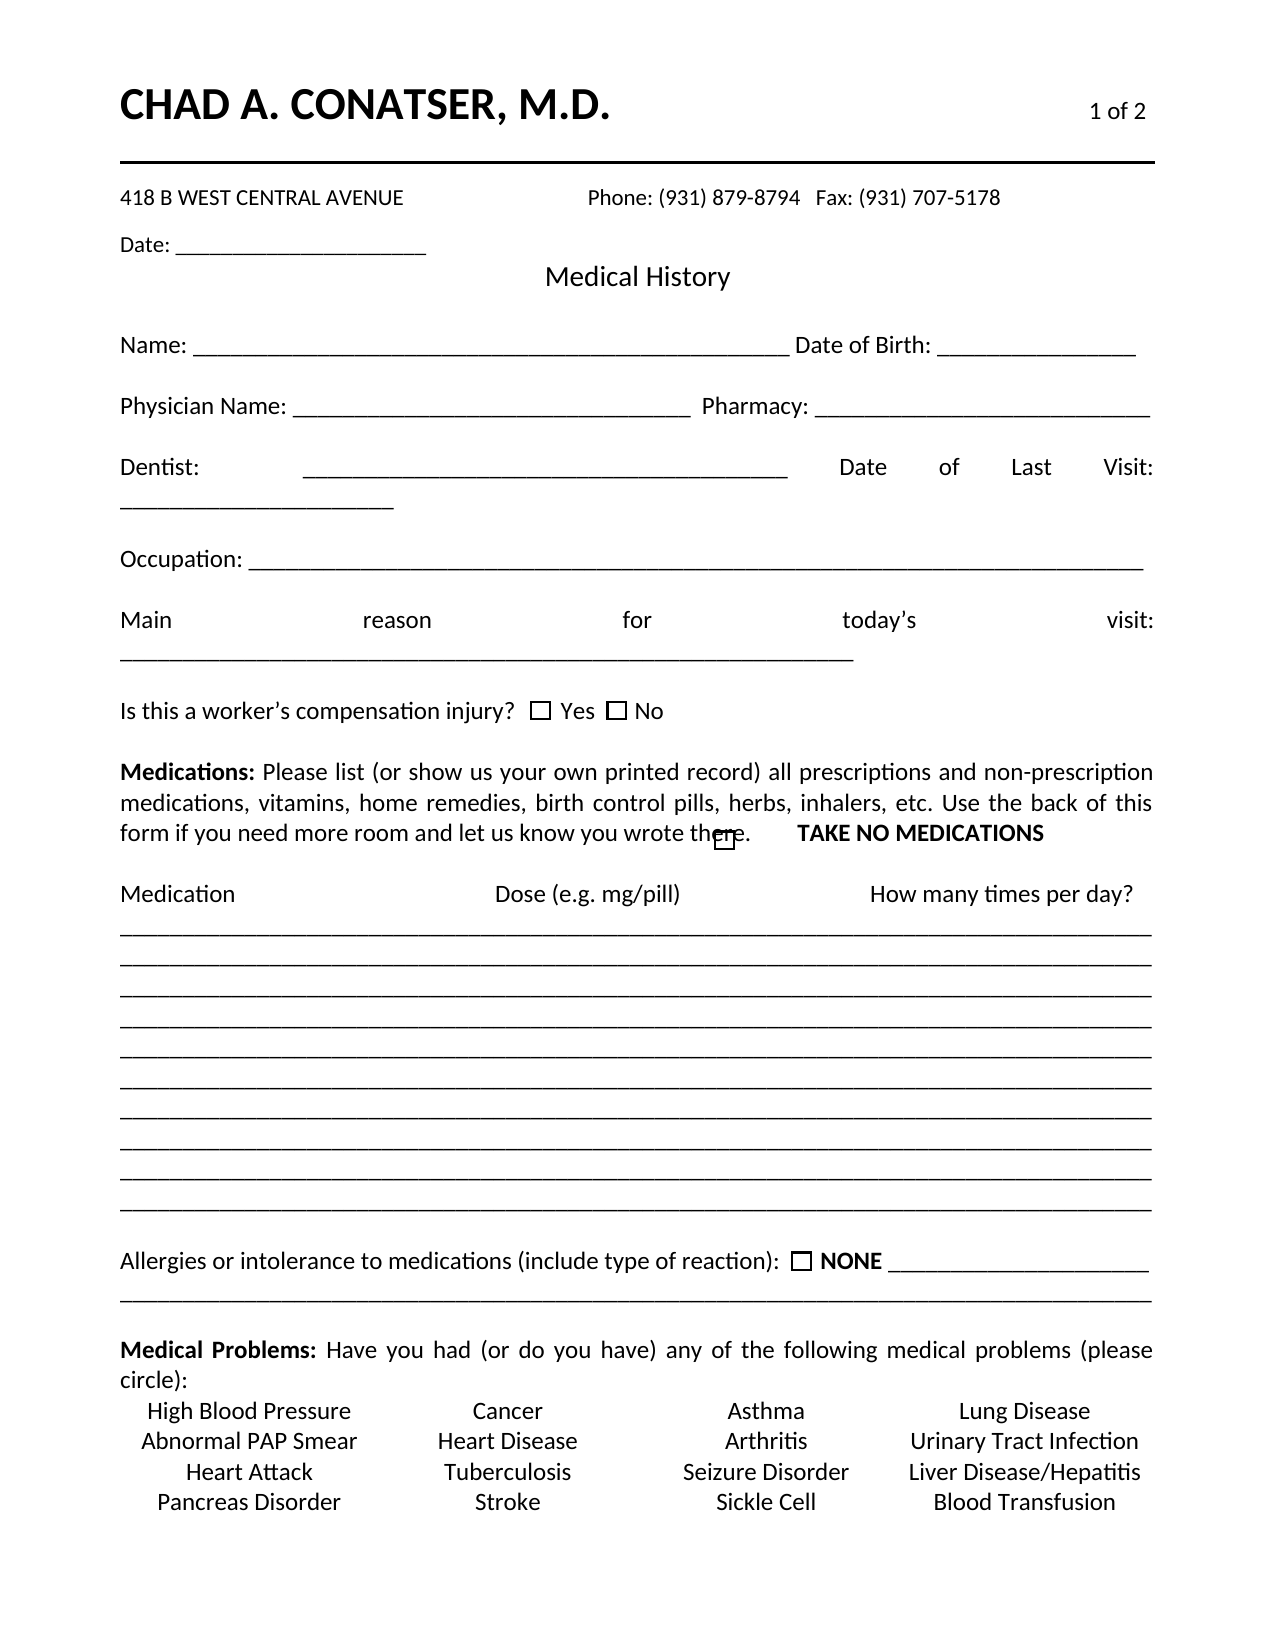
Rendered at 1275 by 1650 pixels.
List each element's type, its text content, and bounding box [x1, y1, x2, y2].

text 418 B WEST CENTRAL AVENUE Phone: (931) 879-8794 Fax: (931) 707-5178 [120, 183, 1155, 211]
text Occupation: ________________________________________________________________________ [120, 543, 1155, 573]
text Medication Dose (e.g. mg/pill) How many times per day? [120, 878, 1155, 909]
table_cell Sickle Cell [637, 1486, 895, 1517]
table_header Cancer [379, 1395, 637, 1425]
table_cell Heart Attack [120, 1456, 378, 1486]
text ___________________________________________________________________________________ [120, 1275, 1155, 1306]
text Medical Problems: Have you had (or do you have) any of the following medical problems (please circle): [120, 1334, 1155, 1395]
text Medications: Please list (or show us your own printed record) all prescriptions and non-prescription medications, vitamins, home remedies, birth control pills, herbs, inhalers, etc. Use the back of this form if you need more room and let us know you wrote there. TAKE NO MEDICATIONS [120, 756, 1155, 848]
table_header Asthma [637, 1395, 895, 1425]
table_cell Blood Transfusion [895, 1486, 1154, 1517]
table_cell Arthritis [637, 1425, 895, 1456]
text Medical History [120, 258, 1155, 293]
table_cell Tuberculosis [379, 1456, 637, 1486]
table_cell Pancreas Disorder [120, 1486, 378, 1517]
table_cell Heart Disease [379, 1425, 637, 1456]
table_cell Seizure Disorder [637, 1456, 895, 1486]
text Main reason for today’s visit: ___________________________________________________________ [120, 604, 1155, 665]
text ______________________________________________________________________________________________________________________________________________________________________________________________________________________________________________________________________________________________________________________________________________________________________________________________________________________________________________________________________________________________________________________________________________________________________________________________________________________________________________________________________________________________________________________________________________________________________________________________________________________________________________________________ [120, 909, 1155, 1214]
text Allergies or intolerance to medications (include type of reaction): NONE _____________________ [120, 1245, 1155, 1275]
text Name: ________________________________________________ Date of Birth: ________________ [120, 329, 1155, 360]
table_cell Stroke [379, 1486, 637, 1517]
table_header Lung Disease [895, 1395, 1154, 1425]
text Date: ______________________ [120, 230, 1155, 258]
table_cell Liver Disease/Hepatitis [895, 1456, 1154, 1486]
table_header High Blood Pressure [120, 1395, 378, 1425]
text Physician Name: ________________________________ Pharmacy: ___________________________ [120, 390, 1155, 421]
table_cell Abnormal PAP Smear [120, 1425, 378, 1456]
text Is this a worker’s compensation injury? Yes No [120, 695, 1155, 726]
text Dentist: _______________________________________ Date of Last Visit: ______________________ [120, 451, 1155, 512]
table_cell Urinary Tract Infection [895, 1425, 1154, 1456]
